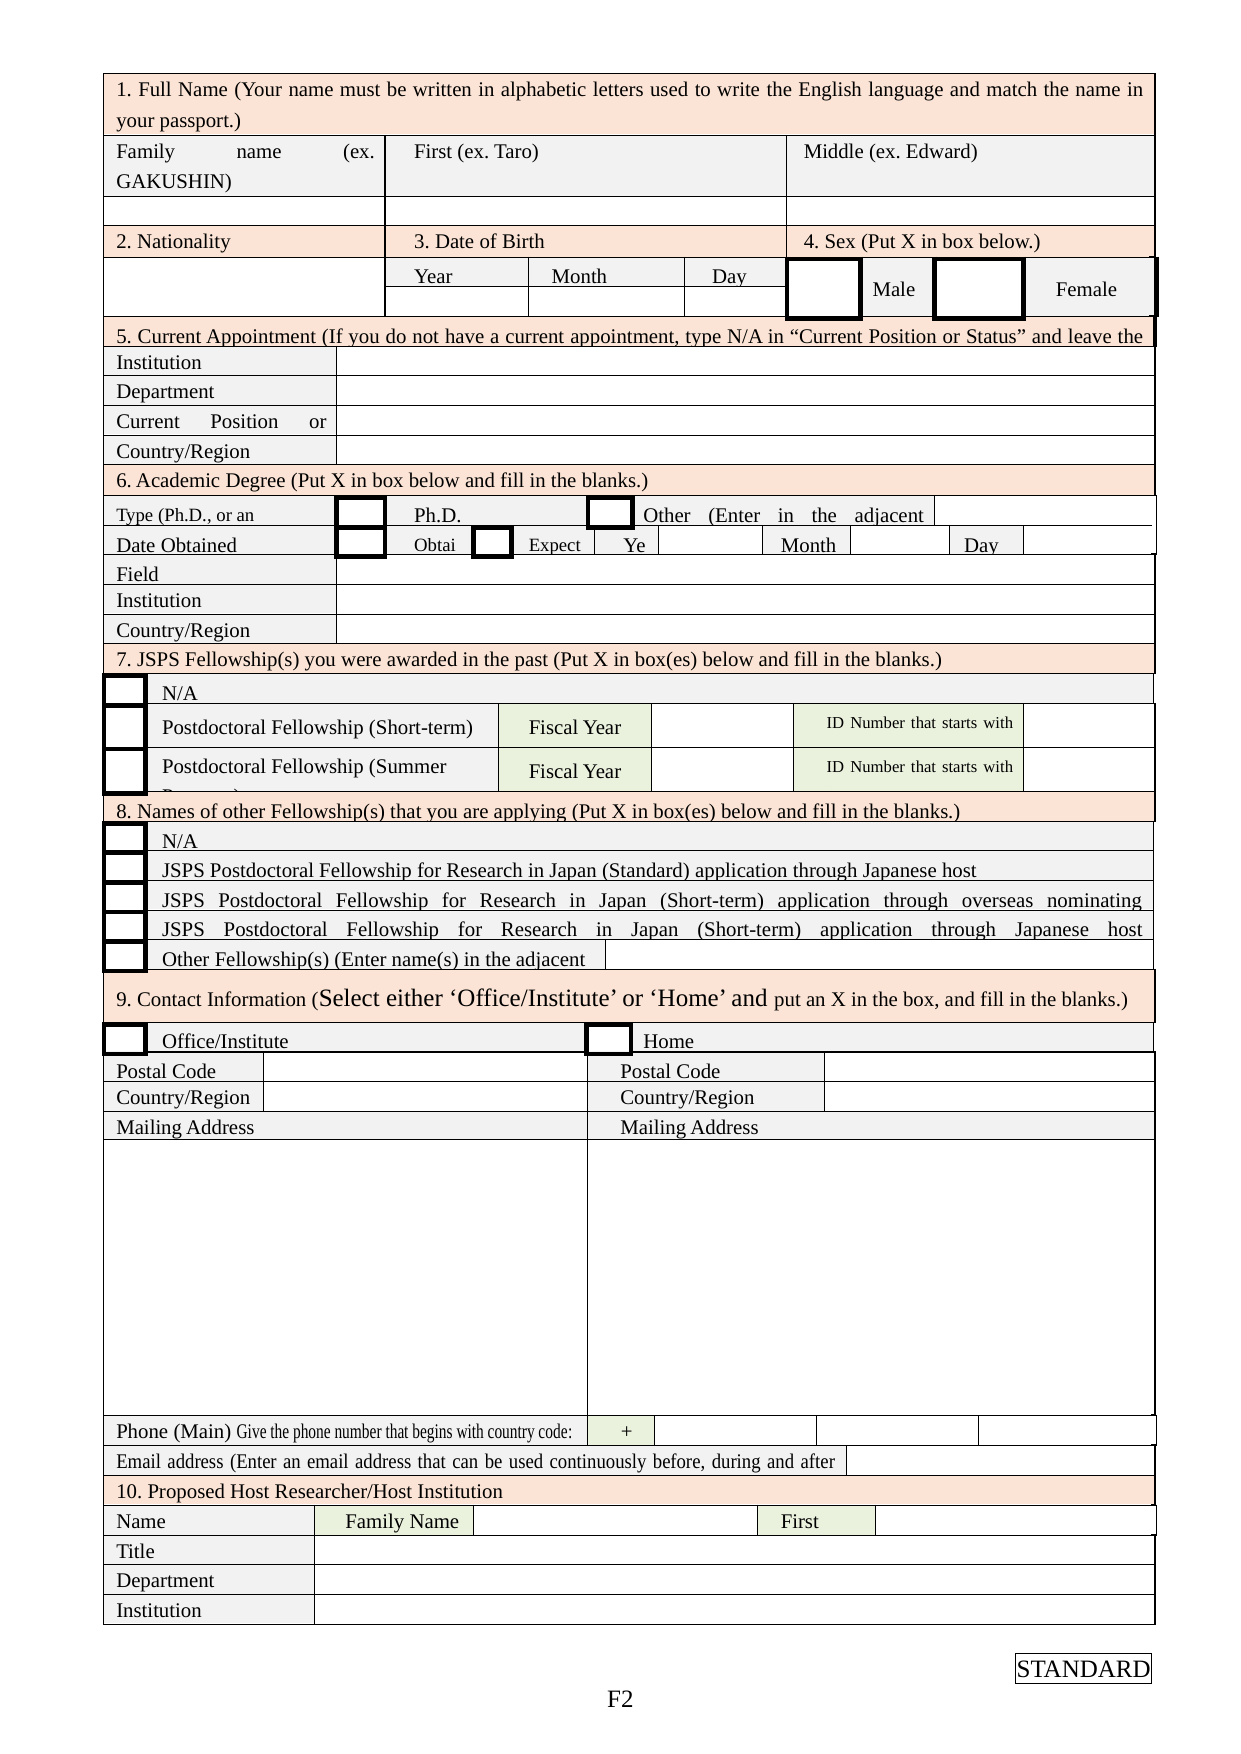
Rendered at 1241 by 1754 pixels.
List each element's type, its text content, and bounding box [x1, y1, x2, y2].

table_cell [106, 914, 143, 939]
table_cell Other Fellowship(s) (Enter name(s) in the adjacent space.) [148, 940, 605, 969]
table_cell [787, 197, 1154, 225]
table_cell [474, 1506, 757, 1535]
table_cell Office/Institute [148, 1023, 584, 1051]
table_cell Institution [104, 1595, 314, 1623]
table_cell 9. Contact Information (Select either ‘Office/Institute’ or ‘Home’ and put an X in the box, and fill in the blanks.) [104, 970, 1154, 1022]
table_cell [817, 1416, 978, 1445]
table_cell [606, 940, 1153, 969]
table_cell Country/Region [104, 1082, 263, 1111]
table_cell JSPS Postdoctoral Fellowship for Research in Japan (Short-term) application through overseas nominating authorities [148, 881, 1153, 909]
table_cell Name [104, 1506, 314, 1535]
table_cell 5. Current Appointment (If you do not have a current appointment, type N/A in “Current Position or Status” and leave the other fields blank.) [104, 317, 1153, 346]
table_cell [476, 530, 509, 554]
table_cell ID Number that starts with SP [794, 748, 1023, 791]
table_cell [590, 500, 630, 525]
table_cell [339, 530, 383, 554]
table_cell ID Number that starts with PE [794, 704, 1023, 747]
table_cell [106, 855, 143, 880]
table_cell [685, 287, 785, 316]
table_cell Institution [104, 347, 336, 375]
table_cell Title [104, 1536, 314, 1564]
table_cell Phone (Main) Give the phone number that begins with country code: [104, 1416, 587, 1445]
table_cell [106, 1027, 143, 1051]
table_cell [337, 376, 1154, 405]
table_cell Date Obtained [104, 526, 334, 554]
table_cell [106, 944, 143, 969]
table_cell [106, 678, 143, 703]
table_cell [825, 1053, 1154, 1081]
table_cell [337, 347, 1154, 375]
table_cell [652, 748, 793, 791]
table_cell [979, 1416, 1156, 1445]
table_cell Male [863, 258, 932, 316]
table_cell [337, 436, 1154, 464]
table_cell [529, 287, 684, 316]
table_cell Current Position or Status [104, 406, 336, 434]
table_cell [104, 1140, 587, 1415]
table_cell [937, 261, 1021, 316]
table_cell [386, 197, 786, 225]
table_cell [315, 1595, 1154, 1623]
table_cell [264, 1053, 587, 1081]
table_cell Female [1026, 258, 1154, 316]
table_cell Postdoctoral Fellowship (Summer Program) [148, 748, 498, 791]
table_cell Postal Code [588, 1053, 824, 1081]
table_cell Family name (ex. GAKUSHIN) [104, 136, 384, 196]
table_cell [1024, 704, 1154, 747]
table_cell [652, 704, 793, 747]
table_cell Fiscal Year [499, 748, 651, 791]
table_cell [264, 1082, 587, 1111]
table_cell Year [595, 526, 658, 554]
table_cell Department [104, 376, 336, 405]
table_cell Expected [514, 526, 594, 554]
table_cell 3. Date of Birth [386, 226, 786, 257]
table_cell Month [763, 526, 850, 554]
table_cell JSPS Postdoctoral Fellowship for Research in Japan (Standard) application through Japanese host researchers/institutions [148, 851, 1153, 880]
table_cell Obtained [387, 526, 471, 554]
table_cell Other (Enter in the adjacent space.) [635, 496, 934, 525]
table_cell [104, 197, 384, 225]
table_cell [588, 1140, 1154, 1415]
table_cell First (ex. Taro) [386, 136, 786, 196]
table_cell [104, 258, 384, 316]
table_cell Country/Region [588, 1082, 824, 1111]
table_cell Year [386, 258, 528, 286]
table_cell Institution [104, 585, 336, 613]
table_cell [935, 496, 1156, 525]
table_cell [106, 826, 143, 850]
table_cell [337, 615, 1154, 643]
table_cell Fiscal Year [499, 704, 651, 747]
table_cell Department [104, 1565, 314, 1594]
table_cell [106, 708, 143, 747]
table_cell [589, 1027, 629, 1051]
table_cell Country/Region [104, 436, 336, 464]
table_cell Middle (ex. Edward) [787, 136, 1154, 196]
table_cell [386, 287, 528, 316]
table_cell [337, 406, 1154, 434]
table_cell 10. Proposed Host Researcher/Host Institution [104, 1476, 1154, 1504]
table_cell Email address (Enter an email address that can be used continuously before, during and after your stay in Japan) [104, 1446, 846, 1475]
table_cell [339, 500, 383, 525]
table_cell 8. Names of other Fellowship(s) that you are applying (Put X in box(es) below and fill in the blanks.) [104, 792, 1154, 821]
table_cell Country/Region [104, 615, 336, 643]
table_cell [315, 1536, 1154, 1564]
table_cell [659, 526, 762, 554]
table_cell [337, 585, 1154, 613]
table_cell Postal Code [104, 1053, 263, 1081]
table_cell Home [633, 1023, 1153, 1051]
table_header 1. Full Name (Your name must be written in alphabetic letters used to write the English language and match the name in your passport.) [104, 74, 1154, 134]
table_cell Family Name [315, 1506, 473, 1535]
table_cell [789, 261, 858, 316]
table_cell 7. JSPS Fellowship(s) you were awarded in the past (Put X in box(es) below and fill in the blanks.) [104, 644, 1154, 673]
table_cell Mailing Address [104, 1112, 587, 1139]
table_cell 4. Sex (Put X in box below.) [787, 226, 1154, 257]
table_cell Ph.D. [387, 496, 586, 525]
table_cell N/A [148, 674, 1153, 703]
table_cell Day [685, 258, 785, 286]
table_cell [1024, 748, 1154, 791]
table_cell 6. Academic Degree (Put X in box below and fill in the blanks.) [104, 465, 1154, 495]
table_cell JSPS Postdoctoral Fellowship for Research in Japan (Short-term) application through Japanese host researchers/institutions [148, 911, 1153, 939]
table_cell [106, 885, 143, 909]
table_cell [1024, 525, 1156, 554]
table_cell [106, 751, 143, 791]
table_cell [337, 555, 1154, 584]
table_cell [851, 526, 949, 554]
table_cell 2. Nationality [104, 226, 384, 257]
table_cell Day [950, 526, 1023, 554]
table_cell [825, 1082, 1154, 1111]
table_cell [315, 1565, 1154, 1594]
table_cell Field [104, 555, 336, 584]
table_cell + [588, 1416, 654, 1445]
table_cell Mailing Address [588, 1112, 1154, 1139]
table_cell First [758, 1506, 875, 1535]
table_cell [876, 1506, 1156, 1535]
table_cell Postdoctoral Fellowship (Short-term) [148, 704, 498, 747]
table_cell [847, 1446, 1154, 1475]
table_cell [655, 1416, 816, 1445]
table_cell Type (Ph.D., or an equivalent.) [104, 496, 334, 525]
table_cell N/A [148, 822, 1153, 850]
table_cell Month [529, 258, 684, 286]
